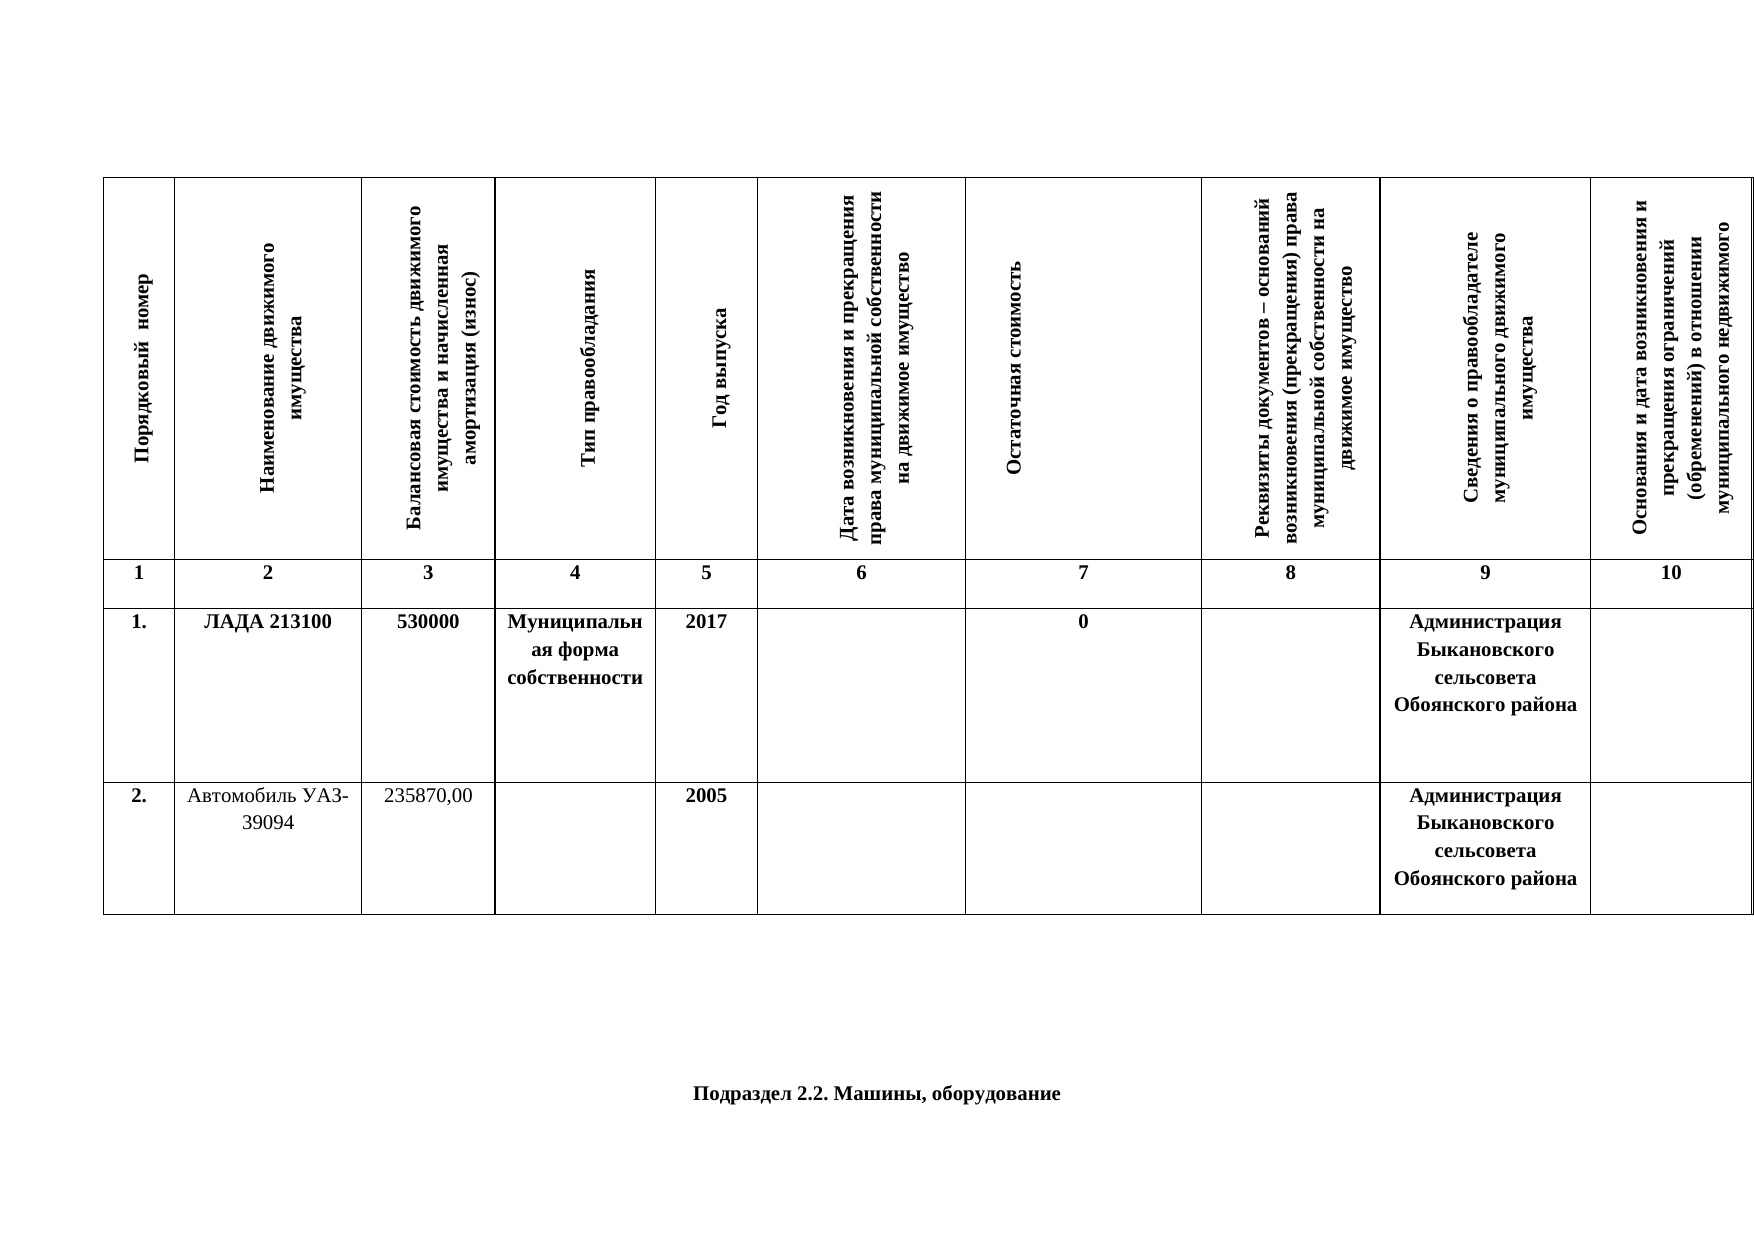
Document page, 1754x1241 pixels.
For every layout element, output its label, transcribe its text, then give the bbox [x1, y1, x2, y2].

table_cell Муниципальная форма собственности [496, 609, 655, 782]
table_cell [496, 783, 655, 914]
table_cell 4 [496, 560, 655, 608]
table_cell 2005 [656, 783, 757, 914]
table_cell [966, 783, 1201, 914]
table_cell 7 [966, 560, 1201, 608]
table_cell Дата возникновения и прекращения права муниципальной собственности на движимое имущество [758, 178, 965, 558]
table_cell 2017 [656, 609, 757, 782]
table_cell Балансовая стоимость движимого имущества и начисленная амортизация (износ) [362, 178, 494, 558]
table_cell [1202, 783, 1379, 914]
table_cell [1591, 609, 1751, 782]
table_cell Порядковый номер [104, 178, 174, 558]
table_cell 3 [362, 560, 494, 608]
table_cell 2. [104, 783, 174, 914]
table_cell 8 [1202, 560, 1379, 608]
table_cell Наименование движимого имущества [175, 178, 361, 558]
table_cell 1 [104, 560, 174, 608]
table_cell 235870,00 [362, 783, 494, 914]
table_cell [758, 609, 965, 782]
table_cell 0 [966, 609, 1201, 782]
table_cell 1. [104, 609, 174, 782]
text Подраздел 2.2. Машины, оборудование [118, 1081, 1636, 1105]
table_cell 9 [1381, 560, 1590, 608]
table_cell [1202, 609, 1379, 782]
table_cell 5 [656, 560, 757, 608]
table_cell Основания и дата возникновения и прекращения ограничений (обременений) в отношении муниципального недвижимого имущества [1591, 178, 1751, 558]
table_cell 2 [175, 560, 361, 608]
table_cell Сведения о правообладателе муниципального движимого имущества [1381, 178, 1590, 558]
table_cell Остаточная стоимость [966, 178, 1201, 558]
table_cell 6 [758, 560, 965, 608]
table_cell Реквизиты документов – оснований возникновения (прекращения) права муниципальной собственности на движимое имущество [1202, 178, 1379, 558]
table_cell Год выпуска [656, 178, 757, 558]
table_cell Администрация Быкановского сельсовета Обоянского района [1381, 783, 1590, 914]
table_cell [1591, 783, 1751, 914]
table_cell Администрация Быкановского сельсовета Обоянского района [1381, 609, 1590, 782]
table_cell Тип правообладания [496, 178, 655, 558]
table_cell 530000 [362, 609, 494, 782]
table_cell ЛАДА 213100 [175, 609, 361, 782]
table_cell [758, 783, 965, 914]
table_cell 10 [1591, 560, 1751, 608]
table_cell Автомобиль УАЗ-39094 [175, 783, 361, 914]
